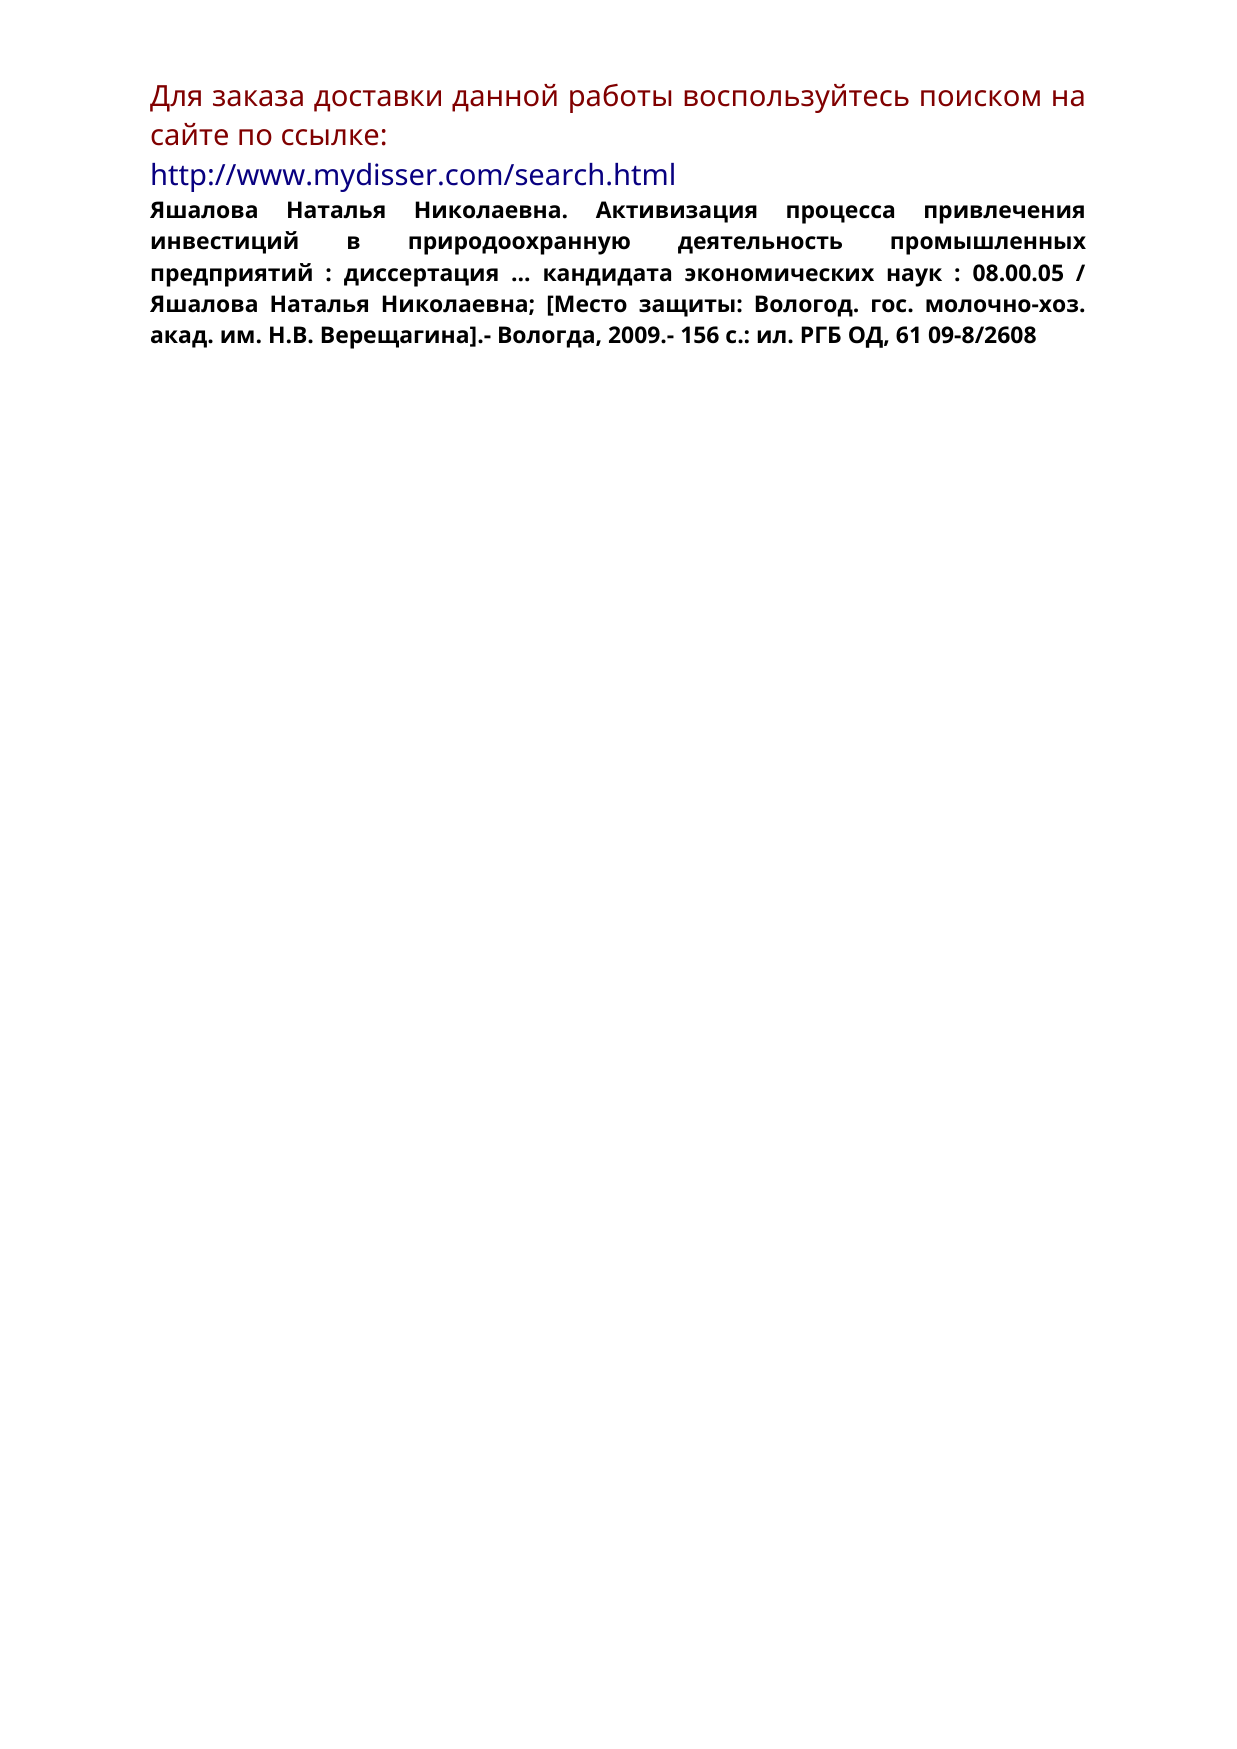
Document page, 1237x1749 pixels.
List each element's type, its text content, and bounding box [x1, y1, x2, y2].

text Яшалова Наталья Николаевна. Активизация процесса привлечения инвестиций в природоохранную деятельность промышленных предприятий : диссертация ... кандидата экономических наук : 08.00.05 / Яшалова Наталья Николаевна; [Место защиты: Вологод. гос. молочно-хоз. акад. им. Н.В. Верещагина].- Вологда, 2009.- 156 с.: ил. РГБ ОД, 61 09-8/2608 [150, 194, 1086, 350]
